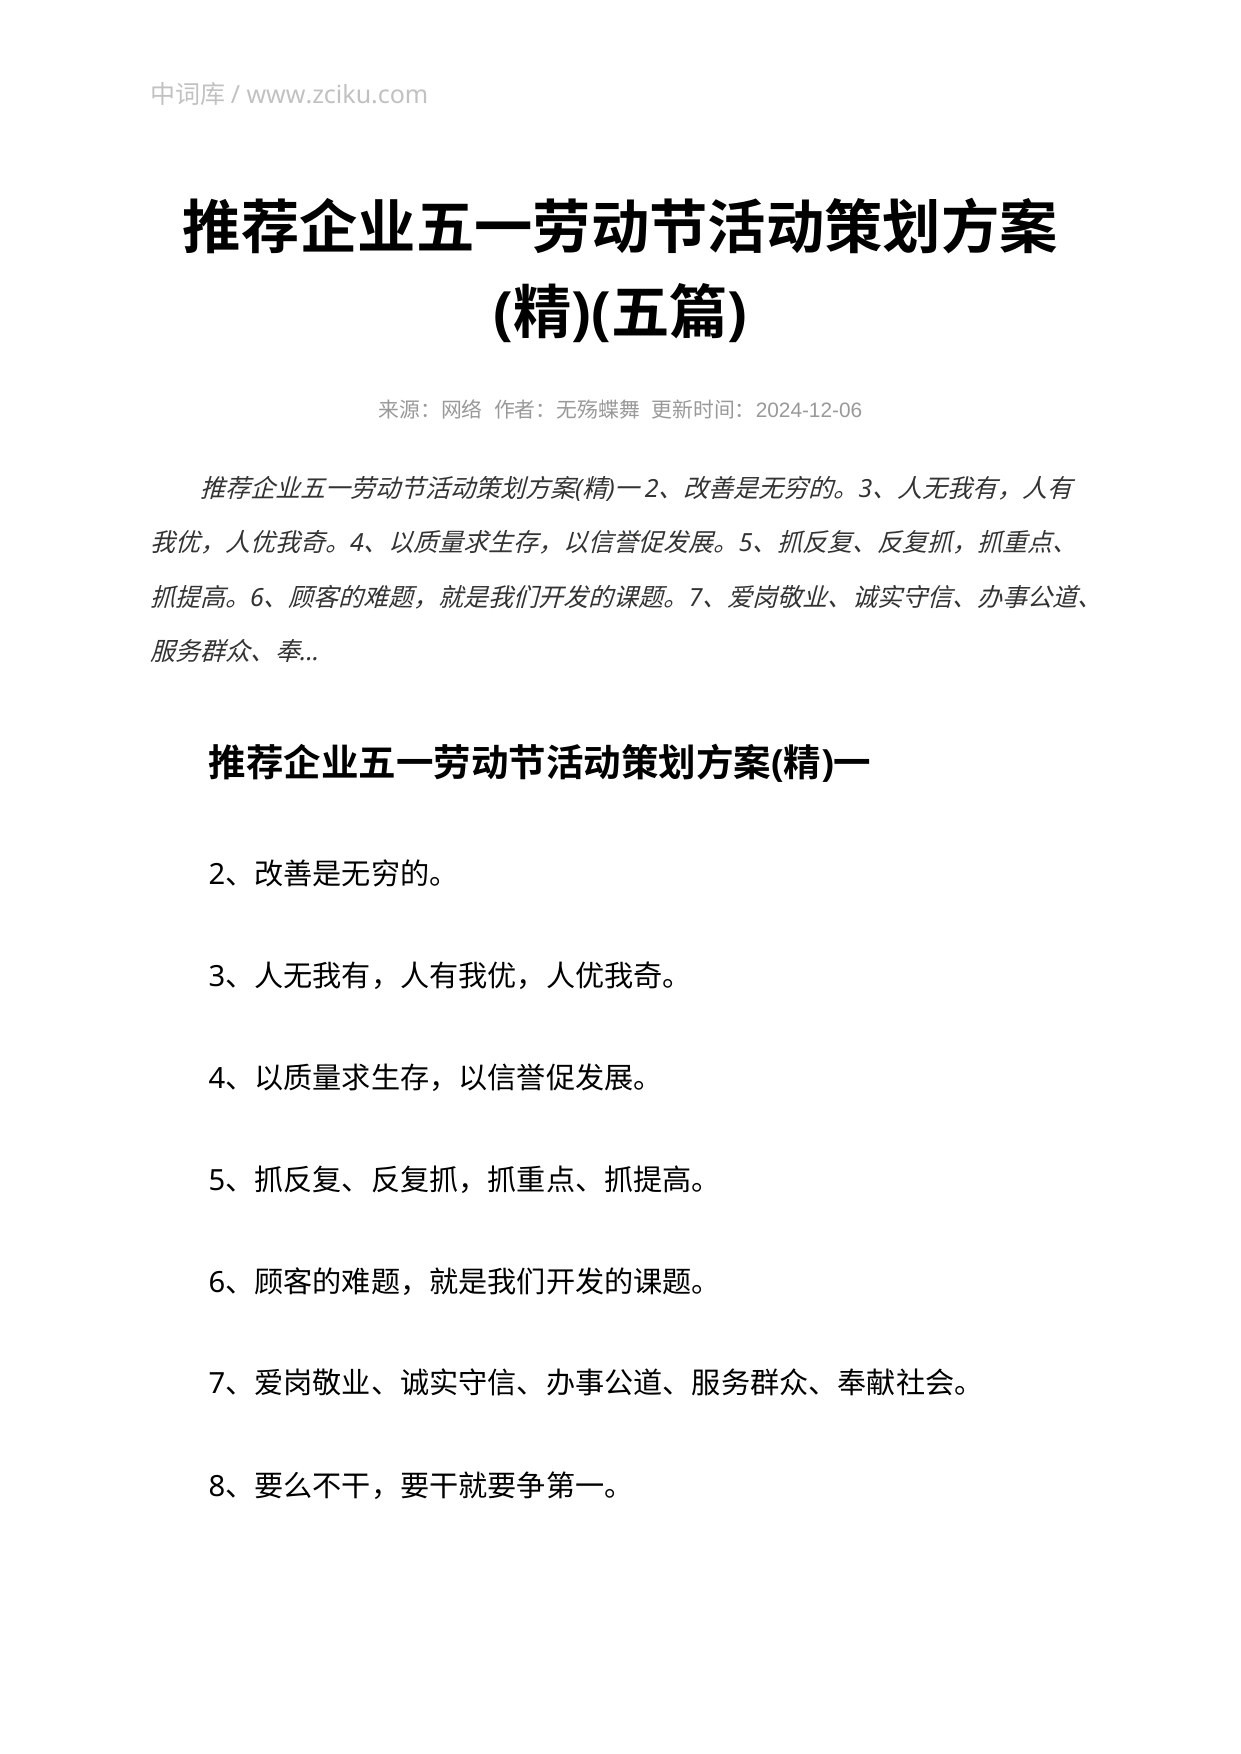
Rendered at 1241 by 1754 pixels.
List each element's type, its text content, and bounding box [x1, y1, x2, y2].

text 5、抓反复、反复抓，抓重点、抓提高。 [150, 1156, 1090, 1198]
text 7、爱岗敬业、诚实守信、办事公道、服务群众、奉献社会。 [150, 1360, 1090, 1402]
text 2、改善是无穷的。 [150, 850, 1090, 893]
subtitle 推荐企业五一劳动节活动策划方案(精)(五篇) [150, 181, 1090, 351]
text 3、人无我有，人有我优，人优我奇。 [150, 952, 1090, 994]
text 推荐企业五一劳动节活动策划方案(精)一2、改善是无穷的。3、人无我有，人有我优，人优我奇。4、以质量求生存，以信誉促发展。5、抓反复、反复抓，抓重点、抓提高。6、顾客的难题，就是我们开发的课题。7、爱岗敬业、诚实守信、办事公道、服务群众、奉... [150, 468, 1090, 668]
text 来源：网络 作者：无殇蝶舞 更新时间：2024-12-06 [150, 397, 1090, 421]
text 推荐企业五一劳动节活动策划方案(精)一 [150, 733, 1090, 787]
text 4、以质量求生存，以信誉促发展。 [150, 1054, 1090, 1097]
text 6、顾客的难题，就是我们开发的课题。 [150, 1258, 1090, 1301]
text 8、要么不干，要干就要争第一。 [150, 1462, 1090, 1504]
